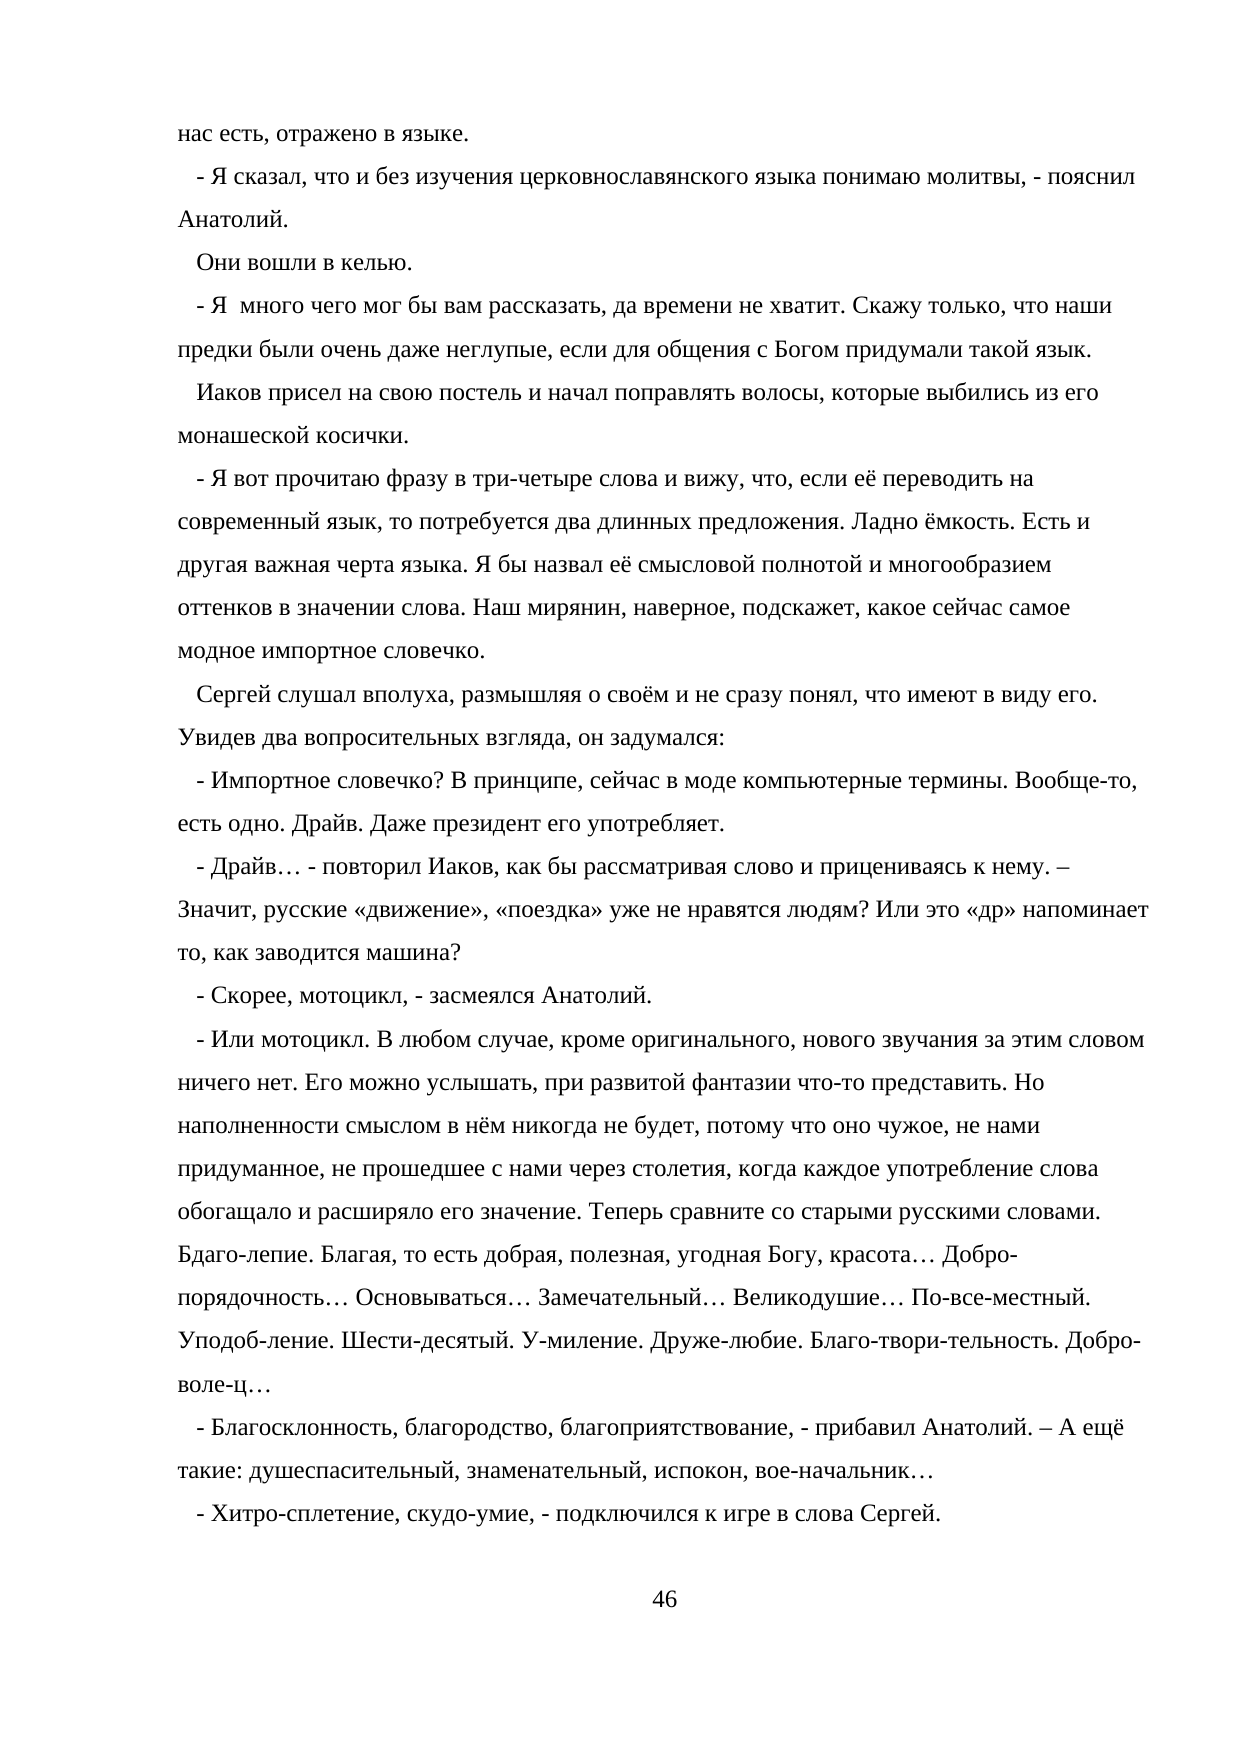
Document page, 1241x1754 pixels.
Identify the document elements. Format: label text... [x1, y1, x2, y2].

text нас есть, отражено в языке. [177, 118, 1152, 147]
text - Драйв… - повторил Иаков, как бы рассматривая слово и прицениваясь к нему. – Значит, русские «движение», «поездка» уже не нравятся людям? Или это «др» напоминает то, как заводится машина? [177, 851, 1152, 966]
text - Хитро-сплетение, скудо-умие, - подключился к игре в слова Сергей. [177, 1498, 1152, 1527]
text - Импортное словечко? В принципе, сейчас в моде компьютерные термины. Вообще-то, есть одно. Драйв. Даже президент его употребляет. [177, 765, 1152, 837]
text Иаков присел на свою постель и начал поправлять волосы, которые выбились из его монашеской косички. [177, 377, 1152, 449]
text 46 [177, 1584, 1152, 1613]
text - Или мотоцикл. В любом случае, кроме оригинального, нового звучания за этим словом ничего нет. Его можно услышать, при развитой фантазии что-то представить. Но наполненности смыслом в нём никогда не будет, потому что оно чужое, не нами придуманное, не прошедшее с нами через столетия, когда каждое употребление слова обогащало и расширяло его значение. Теперь сравните со старыми русскими словами. Бдаго-лепие. Благая, то есть добрая, полезная, угодная Богу, красота… Добро-порядочность… Основываться… Замечательный… Великодушие… По-все-местный. Уподоб-ление. Шести-десятый. У-миление. Друже-любие. Благо-твори-тельность. Добро-воле-ц… [177, 1024, 1152, 1397]
text - Благосклонность, благородство, благоприятствование, - прибавил Анатолий. – А ещё такие: душеспасительный, знаменательный, испокон, вое-начальник… [177, 1412, 1152, 1484]
text - Я много чего мог бы вам рассказать, да времени не хватит. Скажу только, что наши предки были очень даже неглупые, если для общения с Богом придумали такой язык. [177, 291, 1152, 362]
text Они вошли в келью. [177, 247, 1152, 276]
text - Я вот прочитаю фразу в три-четыре слова и вижу, что, если её переводить на современный язык, то потребуется два длинных предложения. Ладно ёмкость. Есть и другая важная черта языка. Я бы назвал её смысловой полнотой и многообразием оттенков в значении слова. Наш мирянин, наверное, подскажет, какое сейчас самое модное импортное словечко. [177, 463, 1152, 664]
text - Я сказал, что и без изучения церковнославянского языка понимаю молитвы, - пояснил Анатолий. [177, 161, 1152, 233]
text Сергей слушал вполуха, размышляя о своём и не сразу понял, что имеют в виду его. Увидев два вопросительных взгляда, он задумался: [177, 679, 1152, 751]
text - Скорее, мотоцикл, - засмеялся Анатолий. [177, 981, 1152, 1009]
